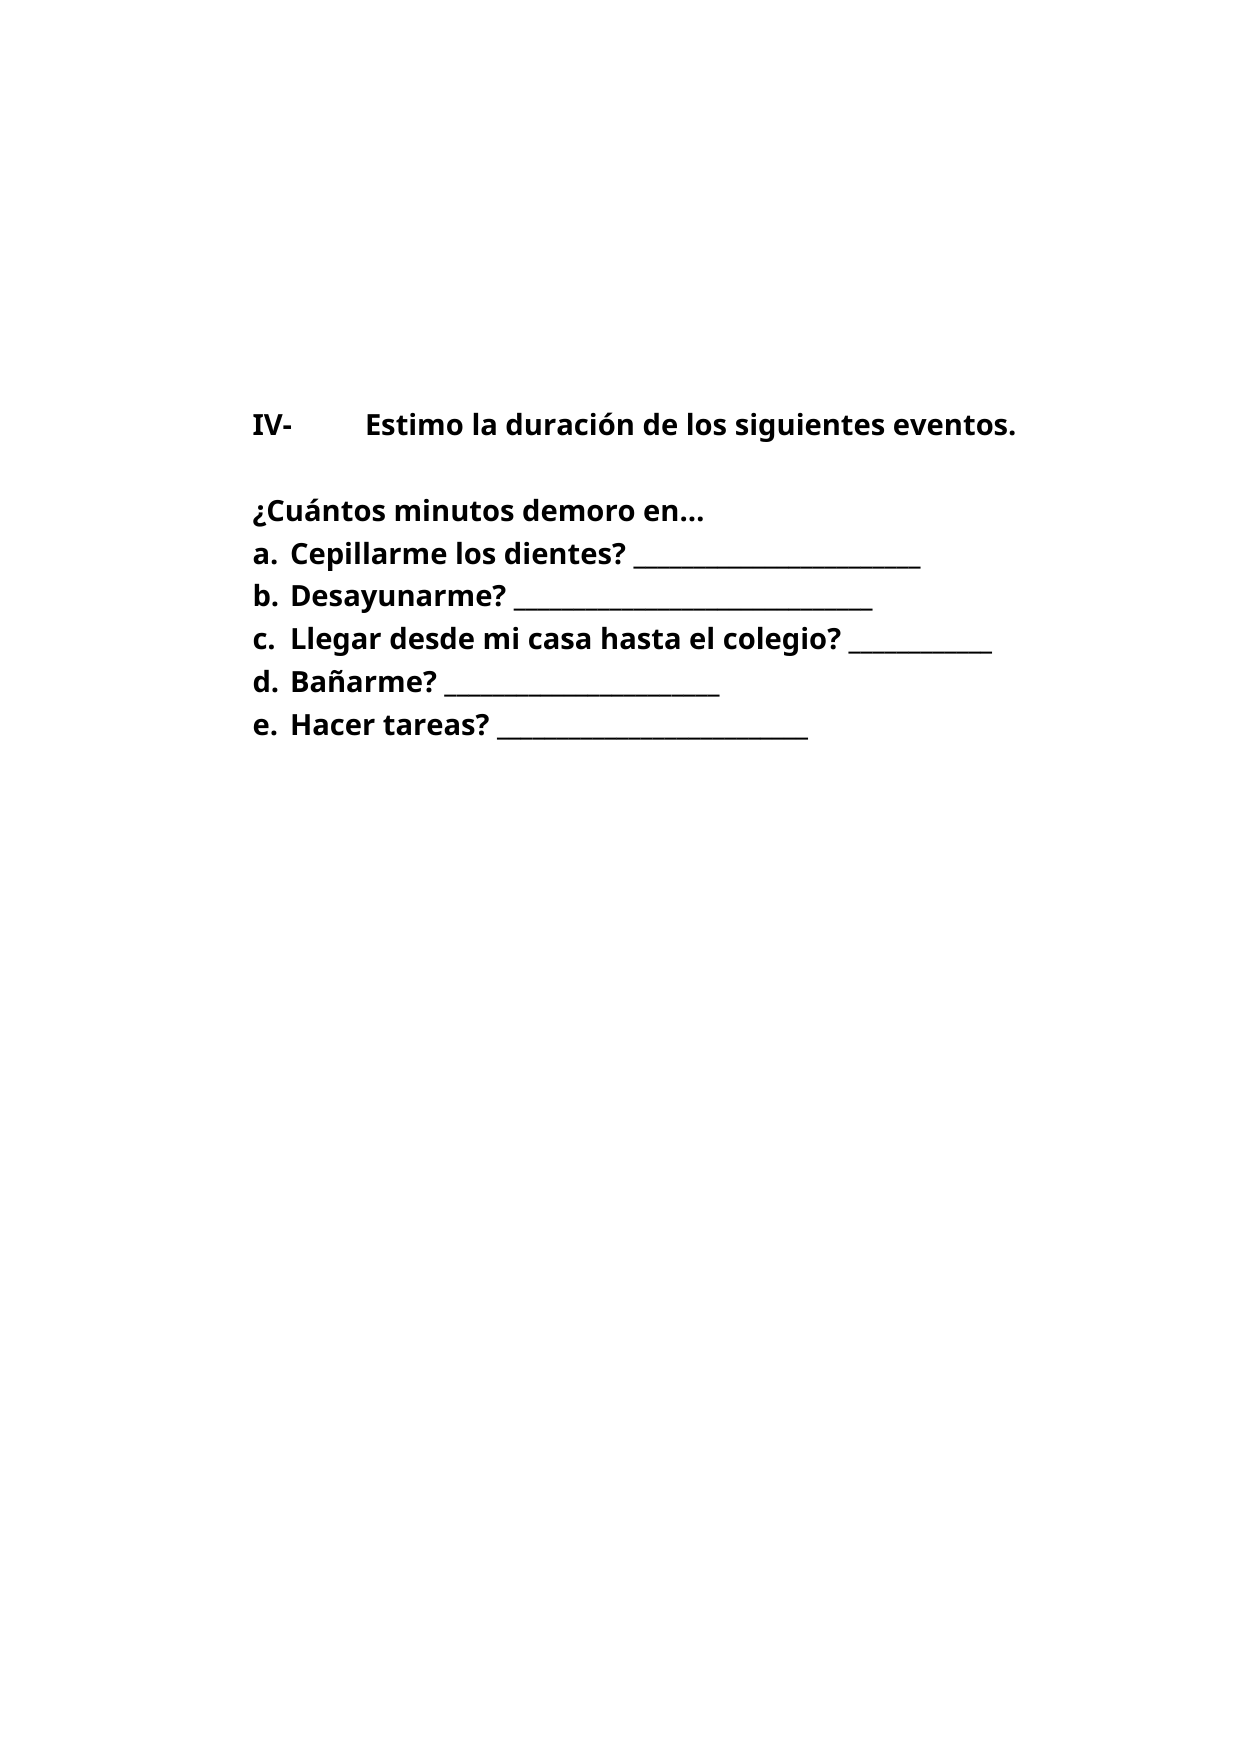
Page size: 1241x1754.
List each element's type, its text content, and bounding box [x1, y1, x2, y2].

list Cepillarme los dientes? ________________________ [252, 533, 1063, 573]
list Desayunarme? ______________________________ [252, 576, 1063, 615]
list ¿Cuántos minutos demoro en… [252, 490, 1063, 530]
list Llegar desde mi casa hasta el colegio? ____________ [252, 618, 1063, 658]
list Estimo la duración de los siguientes eventos. [252, 404, 1063, 444]
list Bañarme? _______________________ [252, 661, 1063, 701]
list Hacer tareas? __________________________ [252, 704, 1063, 744]
